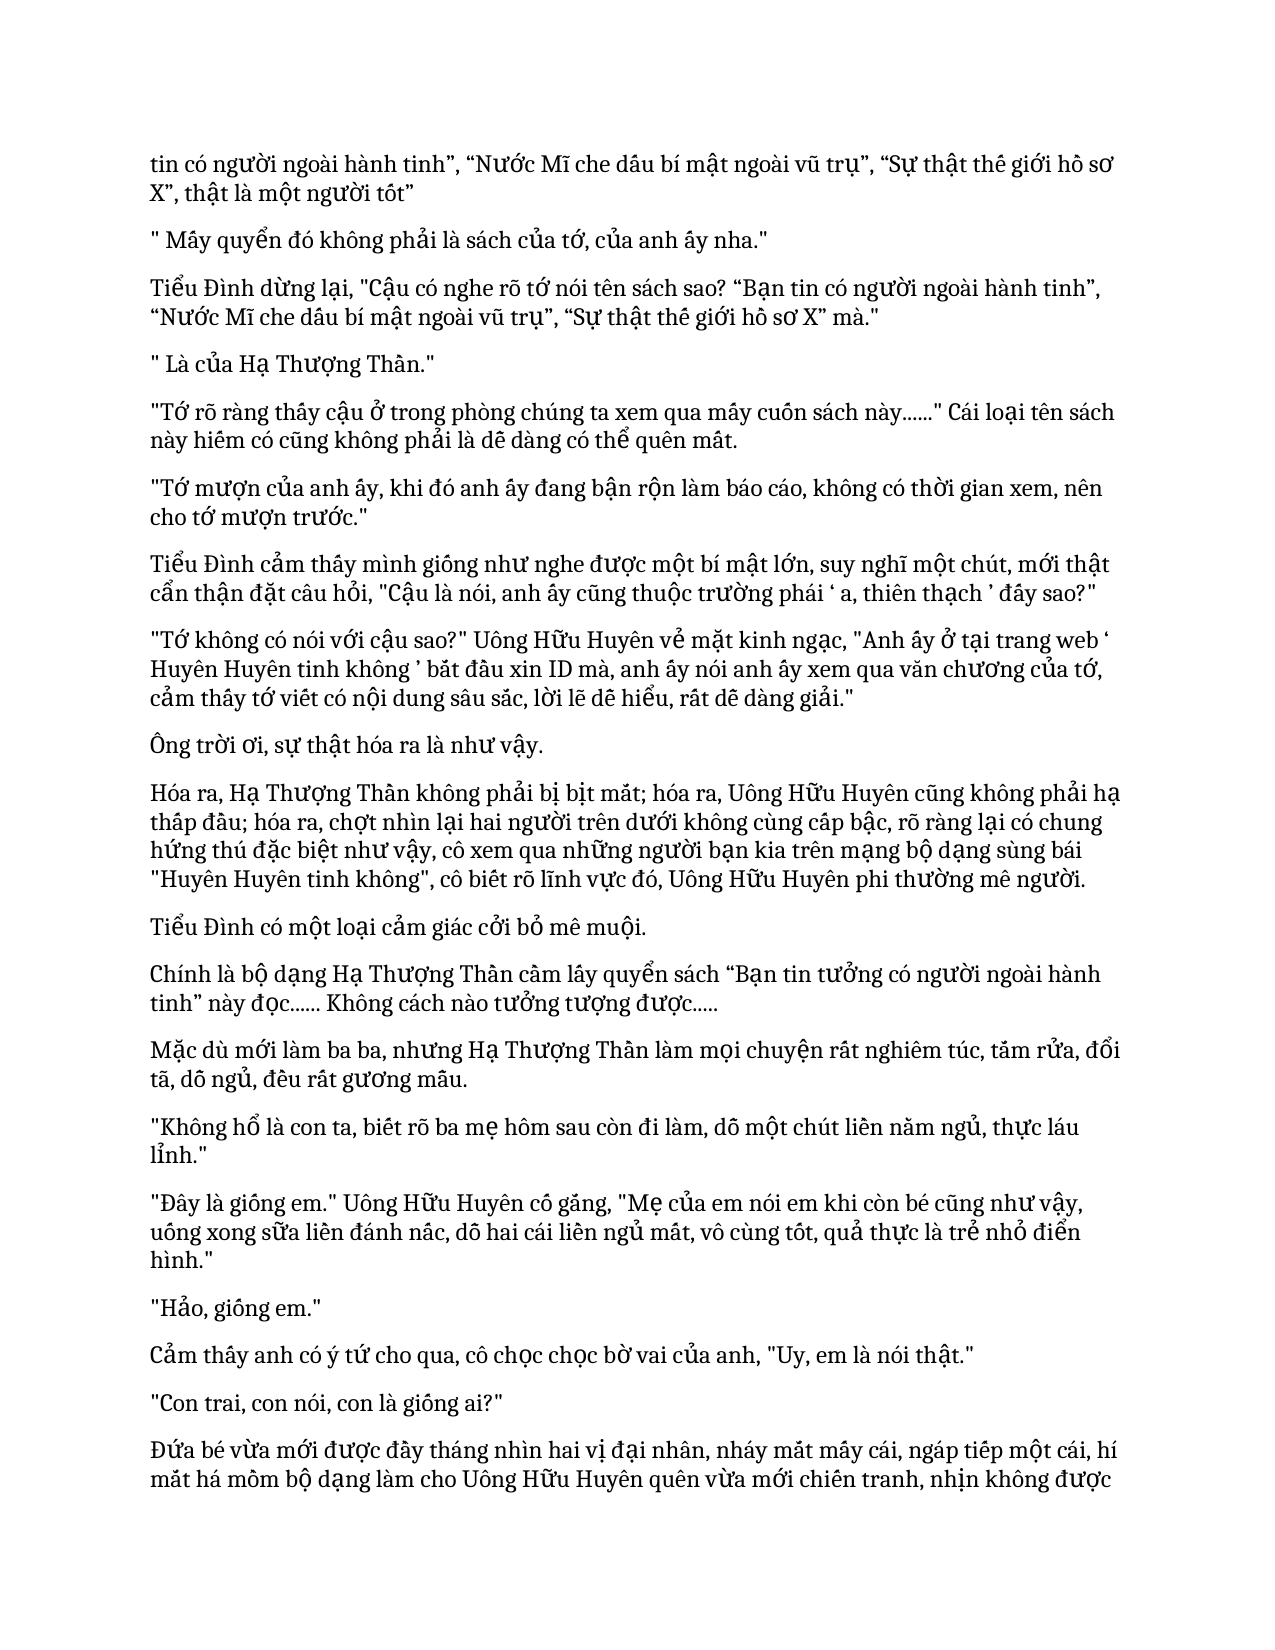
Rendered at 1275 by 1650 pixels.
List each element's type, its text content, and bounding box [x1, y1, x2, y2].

text "Con trai, con nói, con là giống ai?" [150, 1389, 1125, 1417]
text Mặc dù mới làm ba ba, nhưng Hạ Thượng Thần làm mọi chuyện rất nghiêm túc, tắm rửa, đổi tã, dỗ ngủ, đều rất gương mẫu. [150, 1036, 1125, 1094]
text Tiểu Đình cảm thấy mình giống như nghe được một bí mật lớn, suy nghĩ một chút, mới thật cẩn thận đặt câu hỏi, "Cậu là nói, anh ấy cũng thuộc trường phái ‘ a, thiên thạch ’ đấy sao?" [150, 550, 1125, 607]
text "Hảo, giống em." [150, 1294, 1125, 1322]
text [150, 150, 1125, 207]
text Chính là bộ dạng Hạ Thượng Thần cầm lấy quyển sách “Bạn tin tưởng có người ngoài hành tinh” này đọc...... Không cách nào tưởng tượng được..... [150, 960, 1125, 1017]
text "Tớ rõ ràng thấy cậu ở trong phòng chúng ta xem qua mấy cuốn sách này......" Cái loại tên sách này hiếm có cũng không phải là dễ dàng có thể quên mất. [150, 397, 1125, 455]
text "Đây là giống em." Uông Hữu Huyên cố gắng, "Mẹ của em nói em khi còn bé cũng như vậy, uống xong sữa liền đánh nấc, dỗ hai cái liền ngủ mất, vô cùng tốt, quả thực là trẻ nhỏ điển hình." [150, 1189, 1125, 1275]
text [150, 1436, 1125, 1494]
text "Không hổ là con ta, biết rõ ba mẹ hôm sau còn đi làm, dỗ một chút liền nằm ngủ, thực láu lỉnh." [150, 1112, 1125, 1170]
text Hóa ra, Hạ Thượng Thần không phải bị bịt mắt; hóa ra, Uông Hữu Huyên cũng không phải hạ thấp đầu; hóa ra, chợt nhìn lại hai người trên dưới không cùng cấp bậc, rõ ràng lại có chung hứng thú đặc biệt như vậy, cô xem qua những người bạn kia trên mạng bộ dạng sùng bái "Huyên Huyên tinh không", cô biết rõ lĩnh vực đó, Uông Hữu Huyên phi thường mê người. [150, 779, 1125, 894]
text Ông trời ơi, sự thật hóa ra là như vậy. [150, 731, 1125, 760]
text " Mấy quyển đó không phải là sách của tớ, của anh ấy nha." [150, 226, 1125, 255]
text Tiểu Đình có một loại cảm giác cởi bỏ mê muội. [150, 912, 1125, 941]
text Cảm thấy anh có ý tứ cho qua, cô chọc chọc bờ vai của anh, "Uy, em là nói thật." [150, 1341, 1125, 1370]
text Tiểu Đình dừng lại, "Cậu có nghe rõ tớ nói tên sách sao? “Bạn tin có người ngoài hành tinh”, “Nước Mĩ che dấu bí mật ngoài vũ trụ”, “Sự thật thế giới hồ sơ X” mà." [150, 274, 1125, 331]
text " Là của Hạ Thượng Thần." [150, 350, 1125, 379]
text "Tớ mượn của anh ấy, khi đó anh ấy đang bận rộn làm báo cáo, không có thời gian xem, nên cho tớ mượn trước." [150, 474, 1125, 531]
text "Tớ không có nói với cậu sao?" Uông Hữu Huyên vẻ mặt kinh ngạc, "Anh ấy ở tại trang web ‘ Huyên Huyên tinh không ’ bắt đầu xin ID mà, anh ấy nói anh ấy xem qua văn chương của tớ, cảm thấy tớ viết có nội dung sâu sắc, lời lẽ dễ hiểu, rất dễ dàng giải." [150, 626, 1125, 712]
